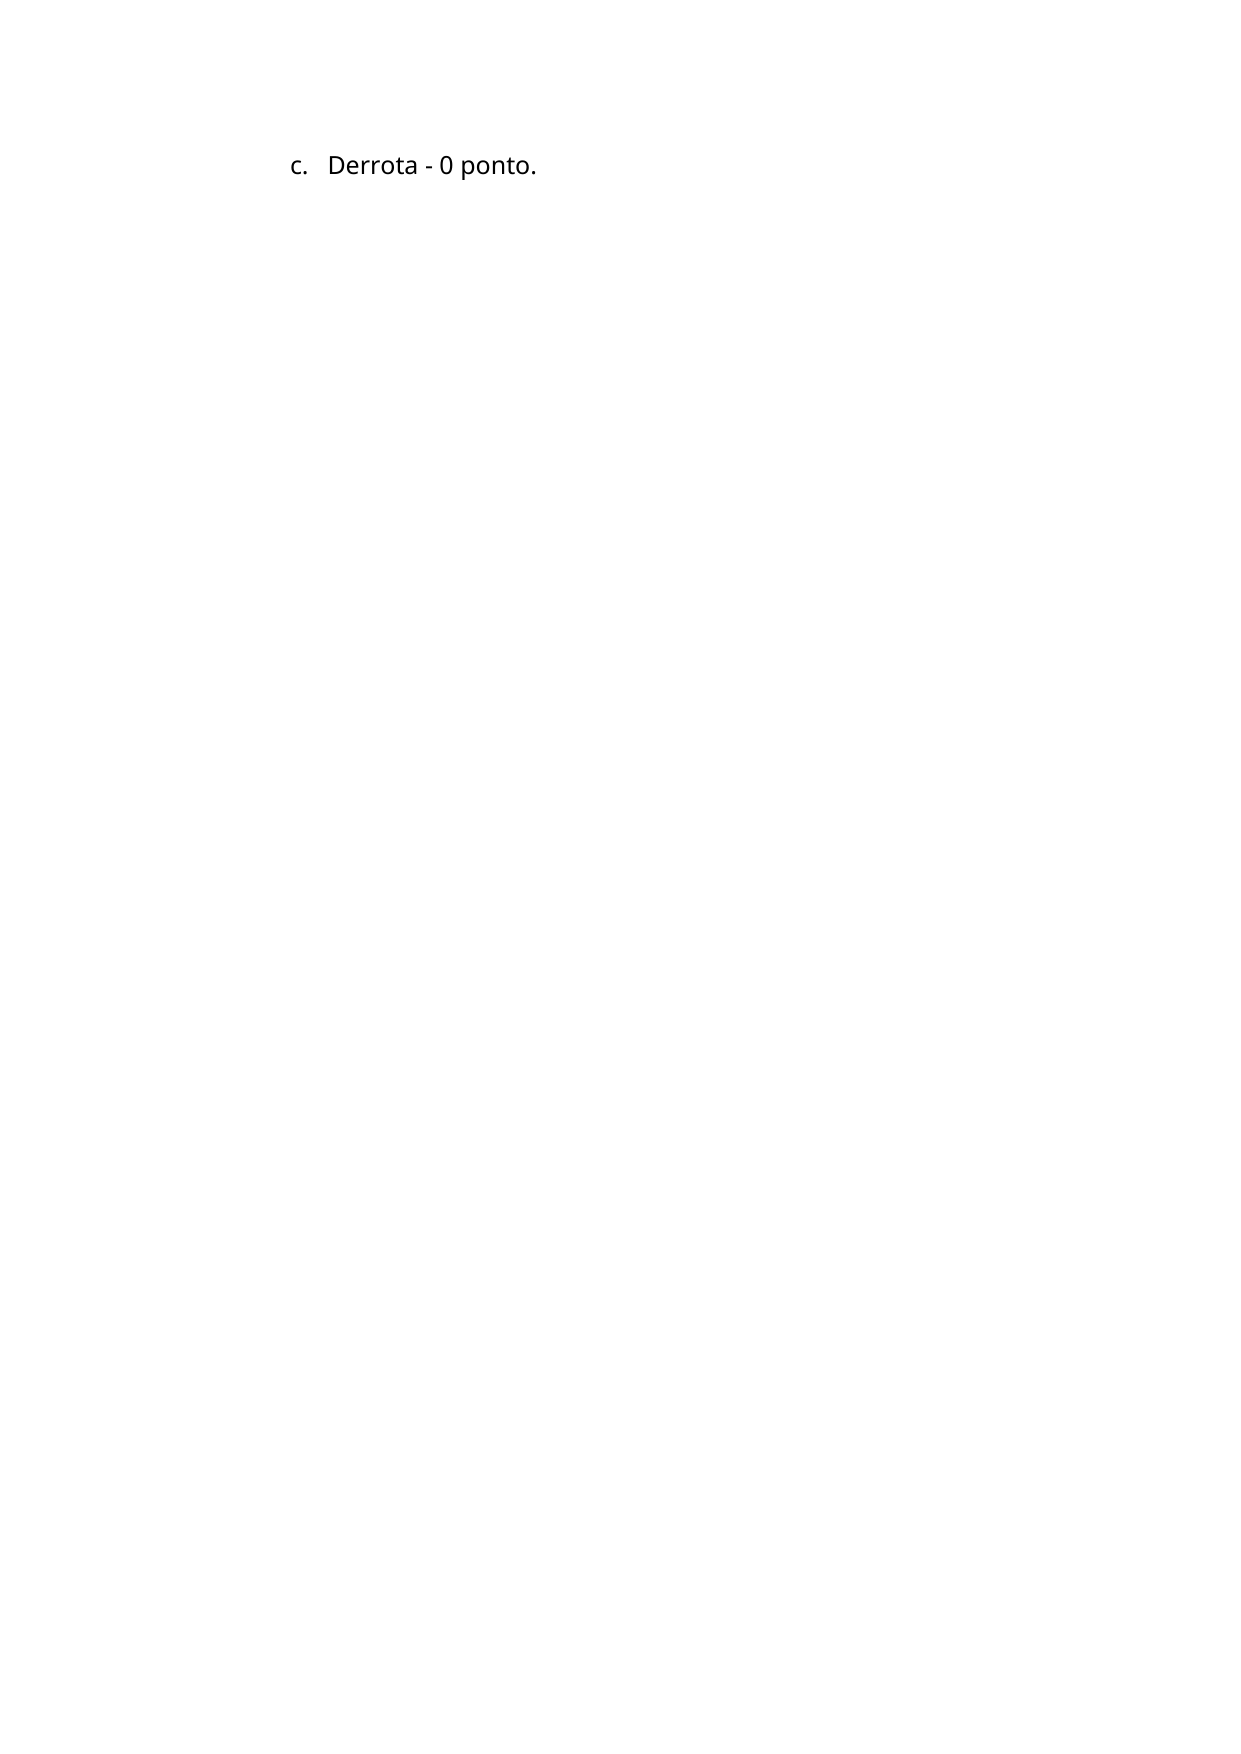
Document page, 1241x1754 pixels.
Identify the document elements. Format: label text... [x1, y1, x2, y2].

list Derrota - 0 ponto. [290, 148, 1063, 182]
